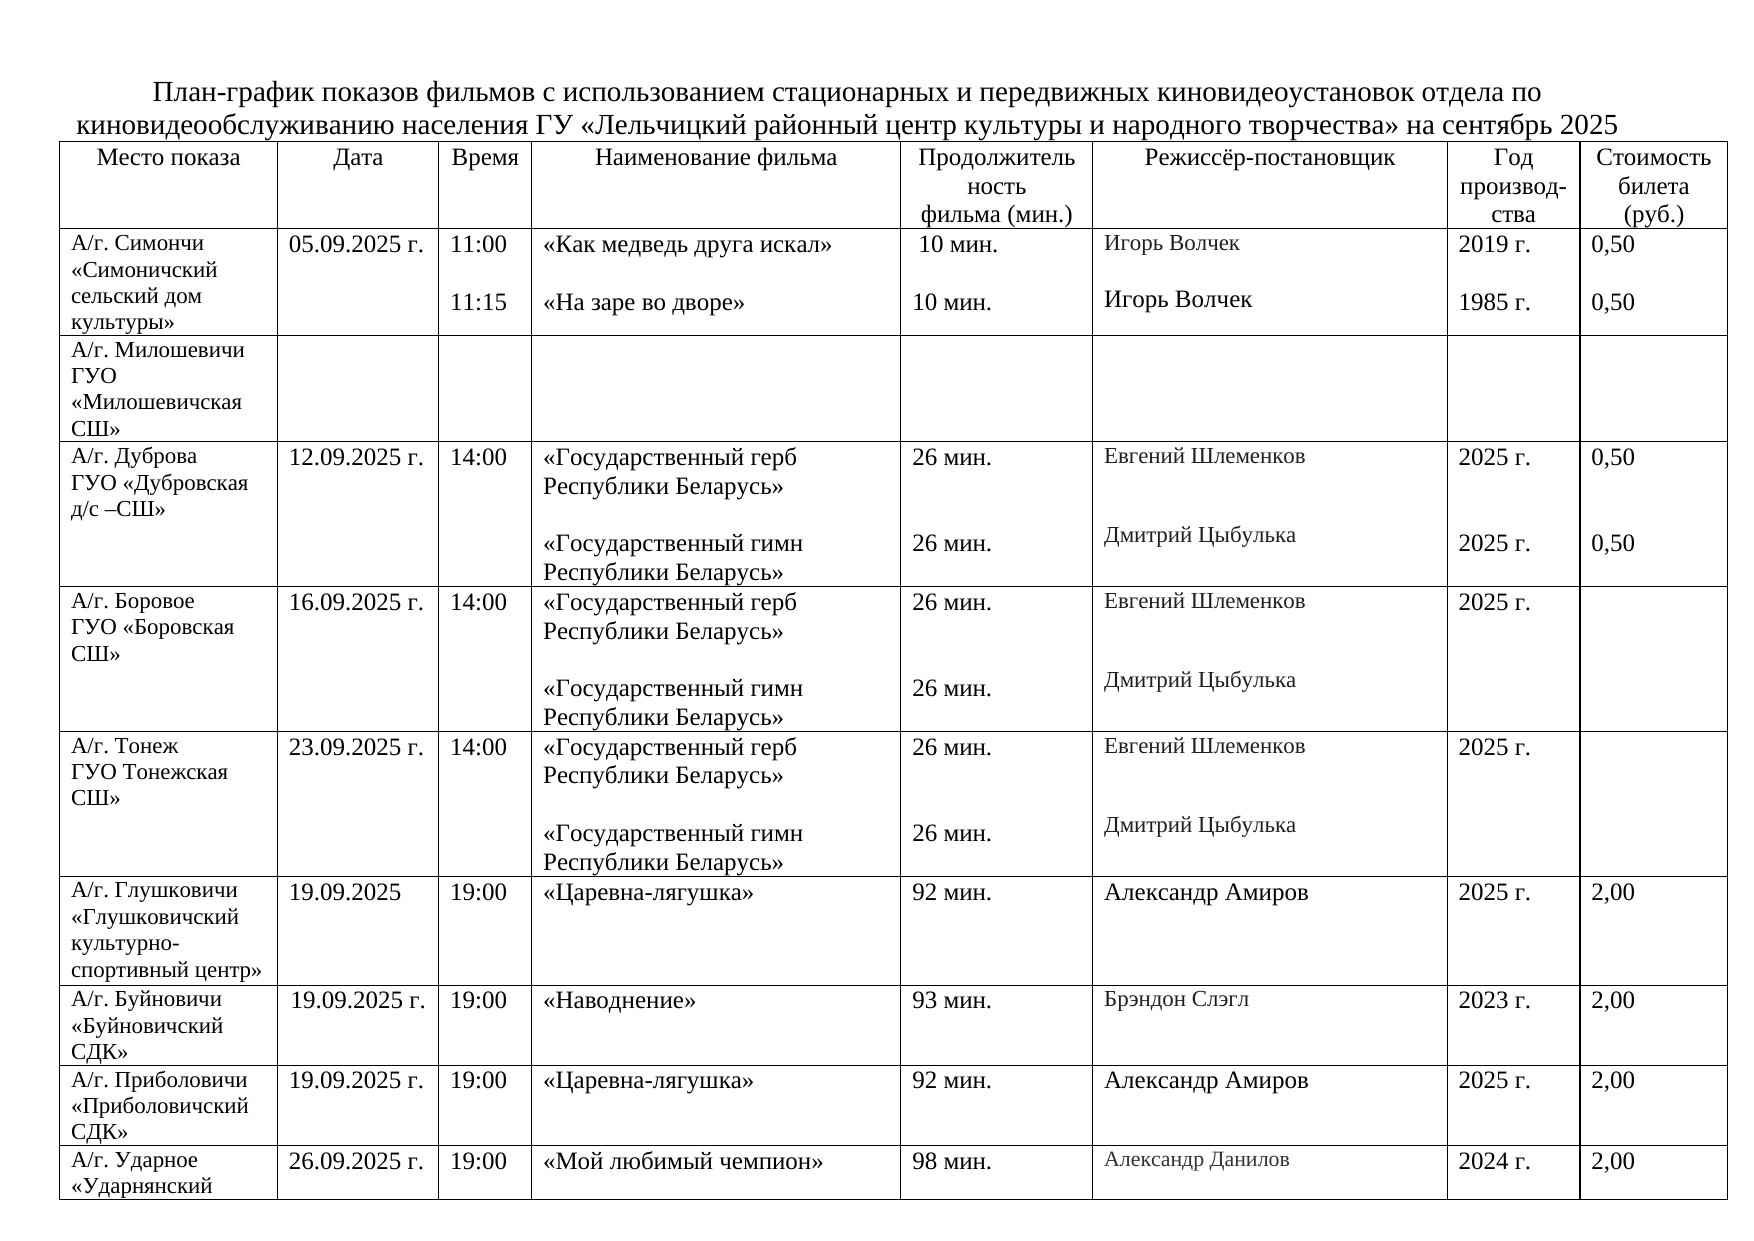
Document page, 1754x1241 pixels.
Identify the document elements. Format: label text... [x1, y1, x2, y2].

table_cell 0,50 0,50 [1581, 229, 1727, 335]
table_cell 16.09.2025 г. [278, 587, 438, 731]
table_cell «Как медведь друга искал» «На заре во дворе» [532, 229, 900, 335]
table_cell 14:00 [439, 442, 531, 586]
table_cell [532, 336, 900, 441]
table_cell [532, 1146, 900, 1198]
table_cell А/г. Тонеж ГУО Тонежская СШ» [60, 732, 277, 876]
table_cell «Наводнение» [532, 986, 900, 1064]
table_cell 93 мин. [901, 986, 1092, 1064]
table_cell 14:00 [439, 732, 531, 876]
table_cell 2,00 [1581, 986, 1727, 1064]
table_cell 2025 г. [1448, 1066, 1579, 1145]
table_cell 19:00 [439, 986, 531, 1064]
table_cell [278, 336, 438, 441]
table_cell Евгений Шлеменков Дмитрий Цыбулька [1093, 442, 1447, 586]
table_cell 19.09.2025 г. [278, 1066, 438, 1145]
table_cell [1581, 732, 1727, 876]
table_cell 2,00 [1581, 877, 1727, 984]
table_cell А/г. Симончи «Симоничский сельский дом культуры» [60, 229, 277, 335]
table_cell 11:00 11:15 [439, 229, 531, 335]
table_cell А/г. Дуброва ГУО «Дубровская д/с –СШ» [60, 442, 277, 586]
table_cell Игорь Волчек Игорь Волчек [1093, 229, 1447, 335]
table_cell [60, 1146, 277, 1198]
table_cell 2025 г. [1448, 877, 1579, 984]
table_cell 26.09.2025 г. [278, 1146, 438, 1198]
table_header Продолжительность фильма (мин.) [901, 142, 1092, 228]
table_cell 23.09.2025 г. [278, 732, 438, 876]
table_cell 92 мин. [901, 877, 1092, 984]
table_cell 19.09.2025 [278, 877, 438, 984]
table_header Время [439, 142, 531, 228]
table_cell 92 мин. [901, 1066, 1092, 1145]
table_cell 2019 г. 1985 г. [1448, 229, 1579, 335]
table_cell 26 мин. 26 мин. [901, 587, 1092, 731]
table_cell [1448, 336, 1579, 441]
table_cell Евгений Шлеменков Дмитрий Цыбулька [1093, 732, 1447, 876]
table_cell «Государственный герб Республики Беларусь» «Государственный гимн Республики Беларусь» [532, 442, 900, 586]
table_cell [901, 336, 1092, 441]
table_cell 26 мин. 26 мин. [901, 732, 1092, 876]
table_cell 10 мин. 10 мин. [901, 229, 1092, 335]
table_cell 19.09.2025 г. [278, 986, 438, 1064]
table_cell Брэндон Слэгл [1093, 986, 1447, 1064]
table_header Дата [278, 142, 438, 228]
table_cell «Государственный герб Республики Беларусь» «Государственный гимн Республики Беларусь» [532, 587, 900, 731]
table_cell 19:00 [439, 877, 531, 984]
table_cell [1093, 336, 1447, 441]
text План-график показов фильмов с использованием стационарных и передвижных киновидеоустановок отдела по киновидеообслуживанию населения ГУ «Лельчицкий районный центр культуры и народного творчества» на сентябрь 2025 [59, 74, 1636, 141]
table_cell Александр Амиров [1093, 1066, 1447, 1145]
table_header Место показа [60, 142, 277, 228]
table_header Наименование фильма [532, 142, 900, 228]
table_cell 19:00 [439, 1066, 531, 1145]
table_cell А/г. Приболовичи «Приболовичский СДК» [60, 1066, 277, 1145]
table_cell 0,50 0,50 [1581, 442, 1727, 586]
table_cell Евгений Шлеменков Дмитрий Цыбулька [1093, 587, 1447, 731]
table_cell А/г. Буйновичи «Буйновичский СДК» [60, 986, 277, 1064]
table_cell А/г. Боровое ГУО «Боровская СШ» [60, 587, 277, 731]
table_cell 2,00 [1581, 1146, 1727, 1198]
table_cell 12.09.2025 г. [278, 442, 438, 586]
table_cell 98 мин. [901, 1146, 1092, 1198]
table_cell «Государственный герб Республики Беларусь» «Государственный гимн Республики Беларусь» [532, 732, 900, 876]
table_header Режиссёр-постановщик [1093, 142, 1447, 228]
table_cell 14:00 [439, 587, 531, 731]
table_header Стоимость билета (руб.) [1581, 142, 1727, 228]
table_cell 26 мин. 26 мин. [901, 442, 1092, 586]
table_cell «Царевна-лягушка» [532, 877, 900, 984]
table_cell Александр Амиров [1093, 877, 1447, 984]
table_cell 2024 г. [1448, 1146, 1579, 1198]
table_cell Александр Данилов [1093, 1146, 1447, 1198]
table_cell 2025 г. [1448, 732, 1579, 876]
table_cell 2025 г. 2025 г. [1448, 442, 1579, 586]
table_cell А/г. Глушковичи «Глушковичский культурно-спортивный центр» [60, 877, 277, 984]
table_cell [439, 336, 531, 441]
table_cell «Царевна-лягушка» [532, 1066, 900, 1145]
table_cell 19:00 [439, 1146, 531, 1198]
table_cell А/г. Милошевичи ГУО «Милошевичская СШ» [60, 336, 277, 441]
table_cell [1581, 336, 1727, 441]
table_cell 2025 г. [1448, 587, 1579, 731]
table_cell 2023 г. [1448, 986, 1579, 1064]
table_cell 05.09.2025 г. [278, 229, 438, 335]
table_header Год производ-ства [1448, 142, 1579, 228]
table_cell [1581, 587, 1727, 731]
table_cell 2,00 [1581, 1066, 1727, 1145]
